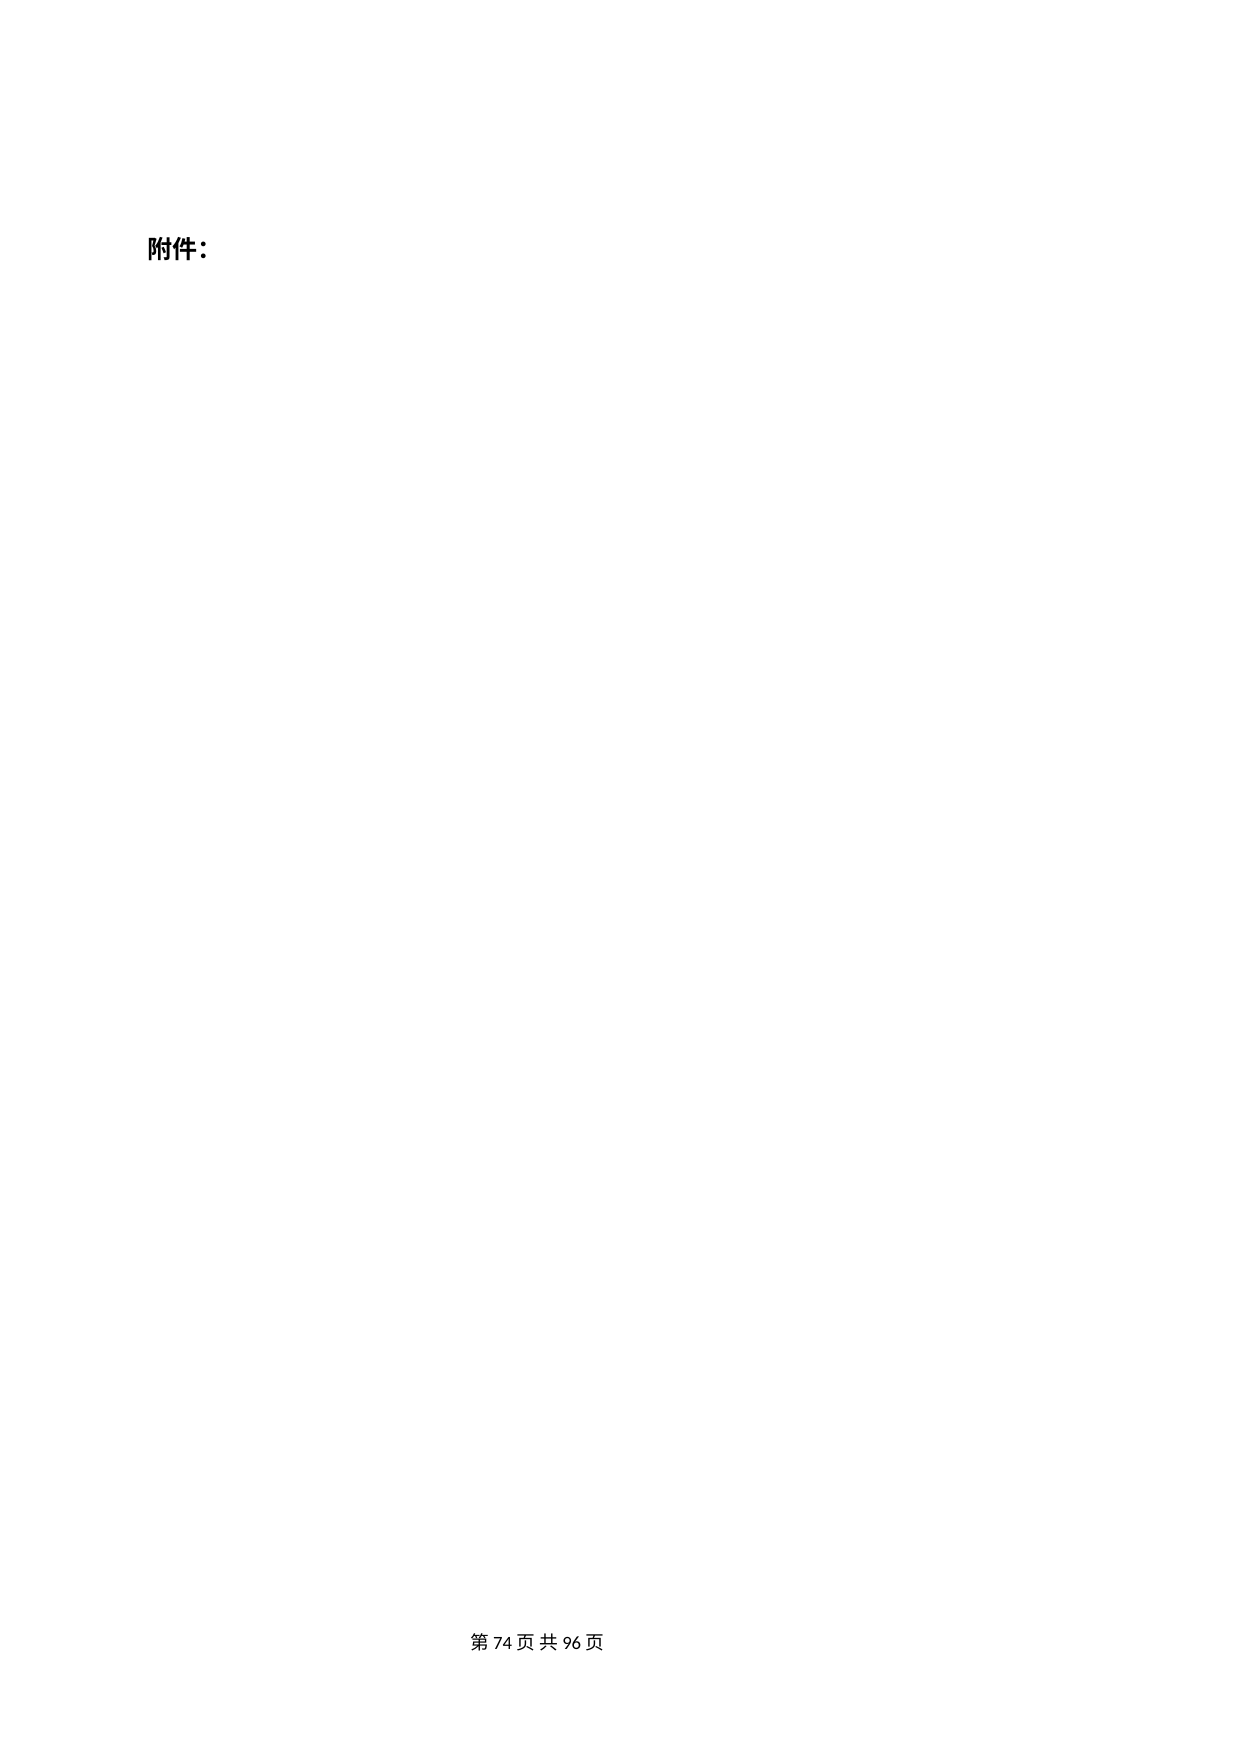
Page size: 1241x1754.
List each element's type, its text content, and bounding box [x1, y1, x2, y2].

text 附件： [148, 215, 1093, 280]
